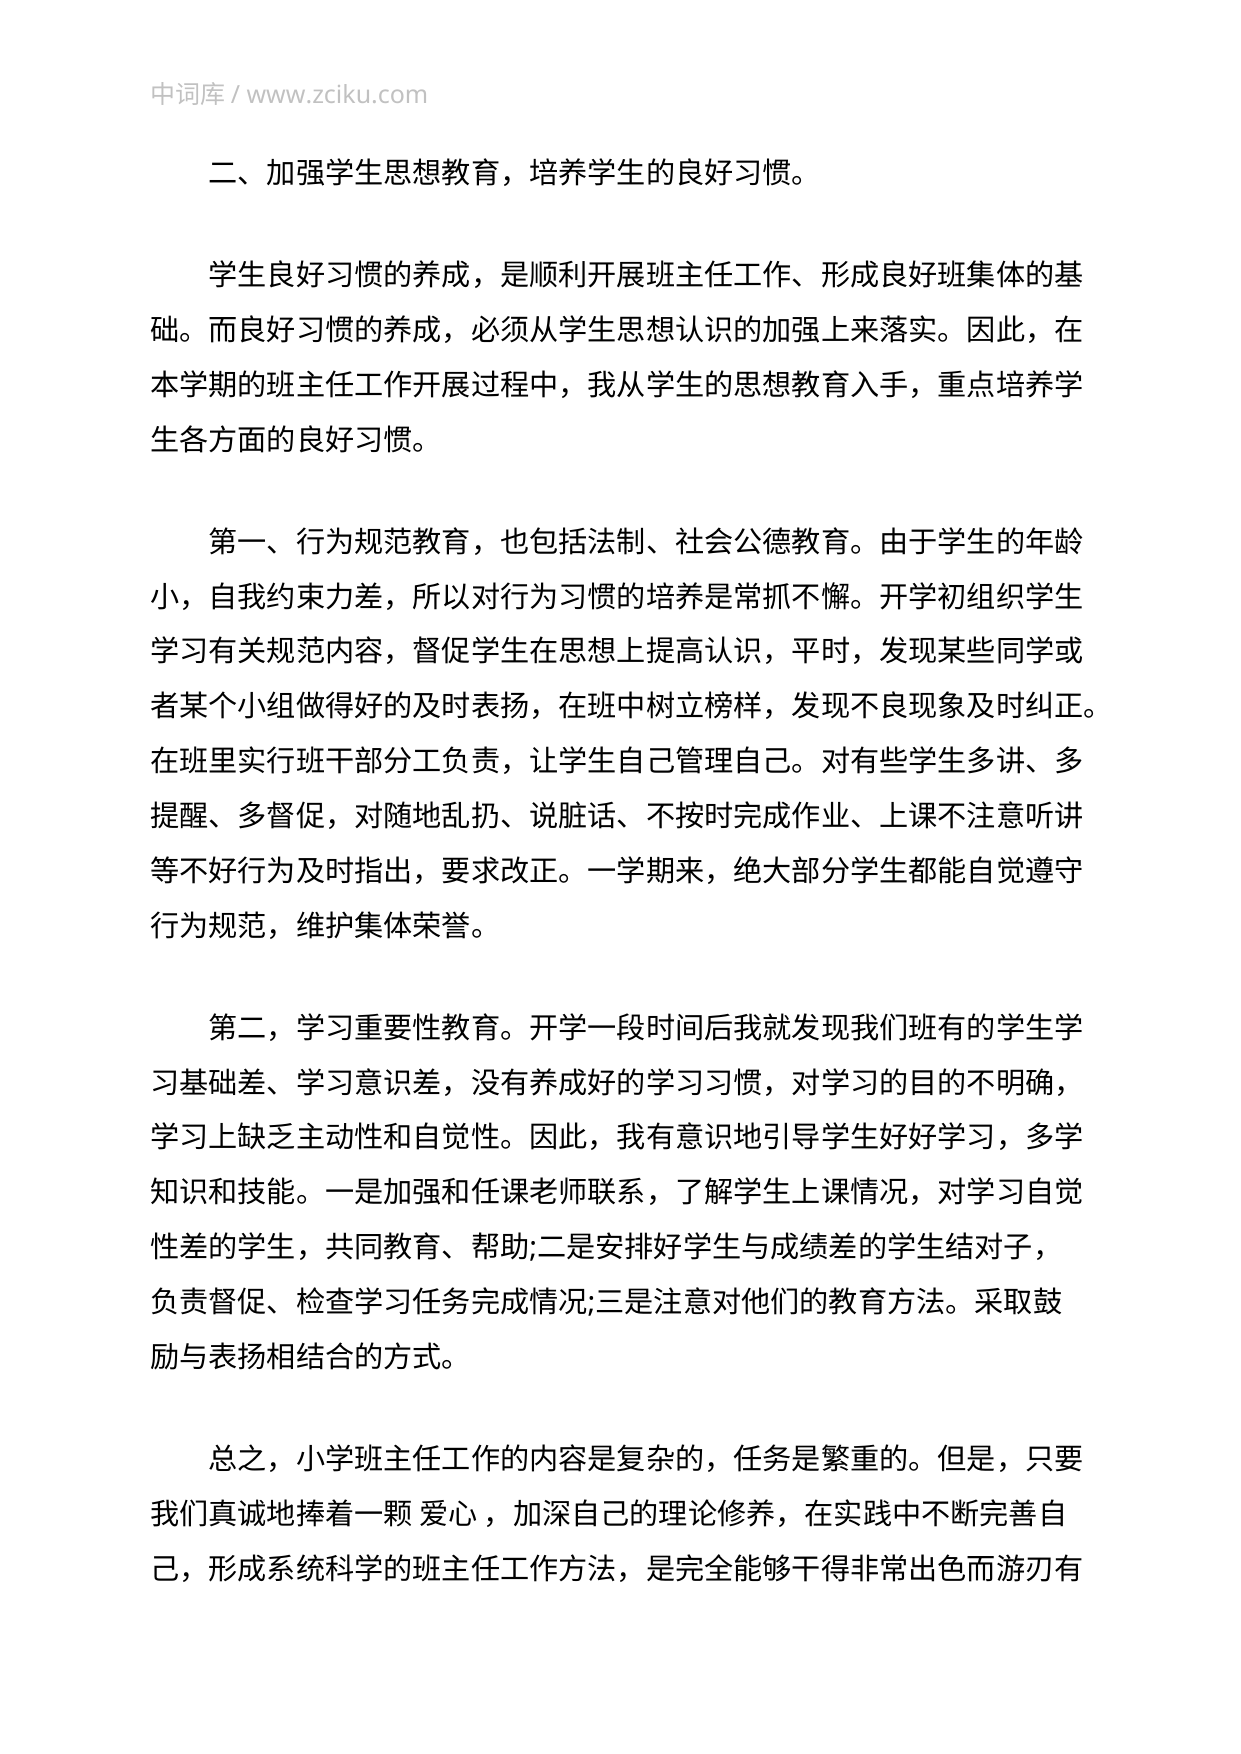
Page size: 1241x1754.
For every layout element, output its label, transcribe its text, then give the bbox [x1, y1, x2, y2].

text 第一、行为规范教育，也包括法制、社会公德教育。由于学生的年龄小，自我约束力差，所以对行为习惯的培养是常抓不懈。开学初组织学生学习有关规范内容，督促学生在思想上提高认识，平时，发现某些同学或者某个小组做得好的及时表扬，在班中树立榜样，发现不良现象及时纠正。在班里实行班干部分工负责，让学生自己管理自己。对有些学生多讲、多提醒、多督促，对随地乱扔、说脏话、不按时完成作业、上课不注意听讲等不好行为及时指出，要求改正。一学期来，绝大部分学生都能自觉遵守行为规范，维护集体荣誉。 [150, 518, 1090, 945]
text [150, 1436, 1090, 1588]
text 第二，学习重要性教育。开学一段时间后我就发现我们班有的学生学习基础差、学习意识差，没有养成好的学习习惯，对学习的目的不明确，学习上缺乏主动性和自觉性。因此，我有意识地引导学生好好学习，多学知识和技能。一是加强和任课老师联系，了解学生上课情况，对学习自觉性差的学生，共同教育、帮助;二是安排好学生与成绩差的学生结对子，负责督促、检查学习任务完成情况;三是注意对他们的教育方法。采取鼓励与表扬相结合的方式。 [150, 1004, 1090, 1376]
text 学生良好习惯的养成，是顺利开展班主任工作、形成良好班集体的基础。而良好习惯的养成，必须从学生思想认识的加强上来落实。因此，在本学期的班主任工作开展过程中，我从学生的思想教育入手，重点培养学生各方面的良好习惯。 [150, 252, 1090, 459]
text 二、加强学生思想教育，培养学生的良好习惯。 [150, 150, 1090, 192]
